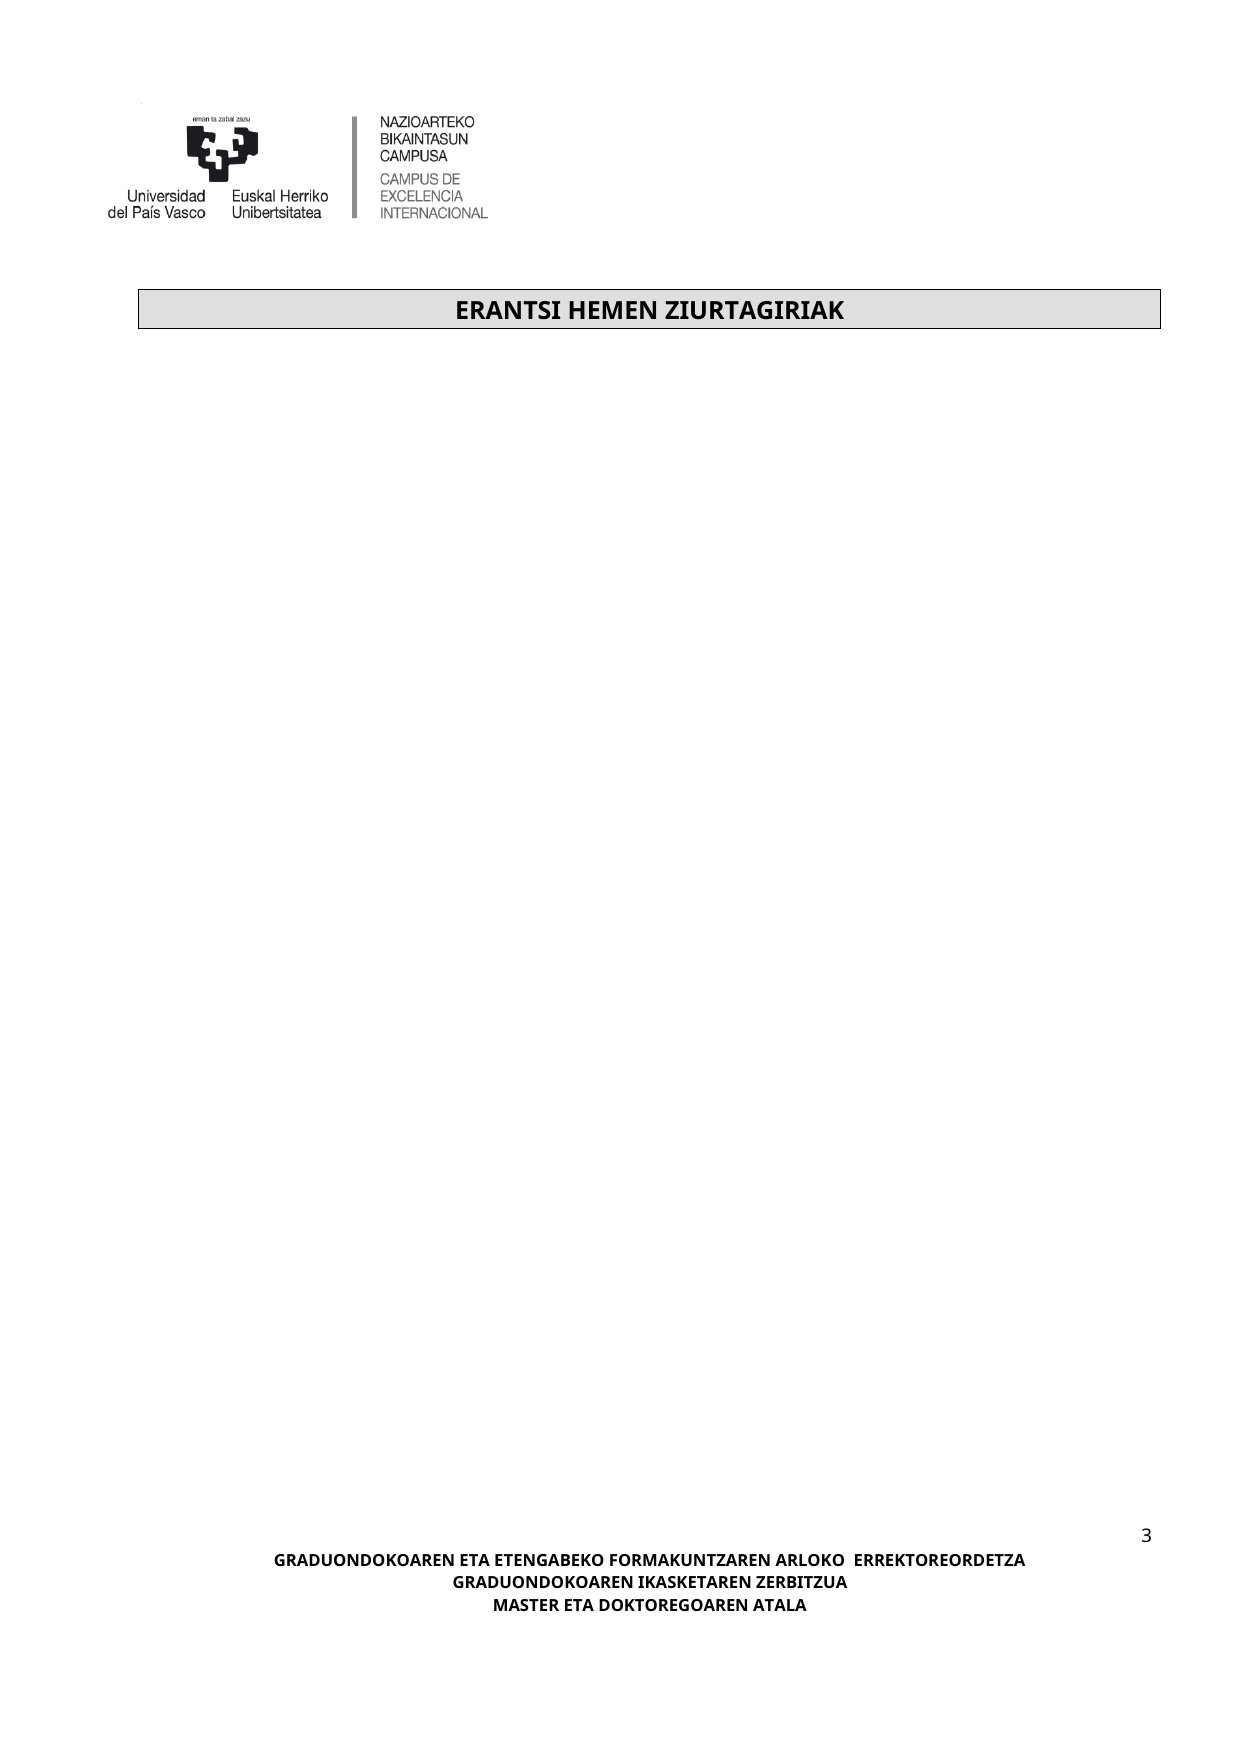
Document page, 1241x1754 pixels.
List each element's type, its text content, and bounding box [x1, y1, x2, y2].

text ERANTSI HEMEN ZIURTAGIRIAK [139, 290, 1160, 328]
picture [59, 76, 536, 258]
